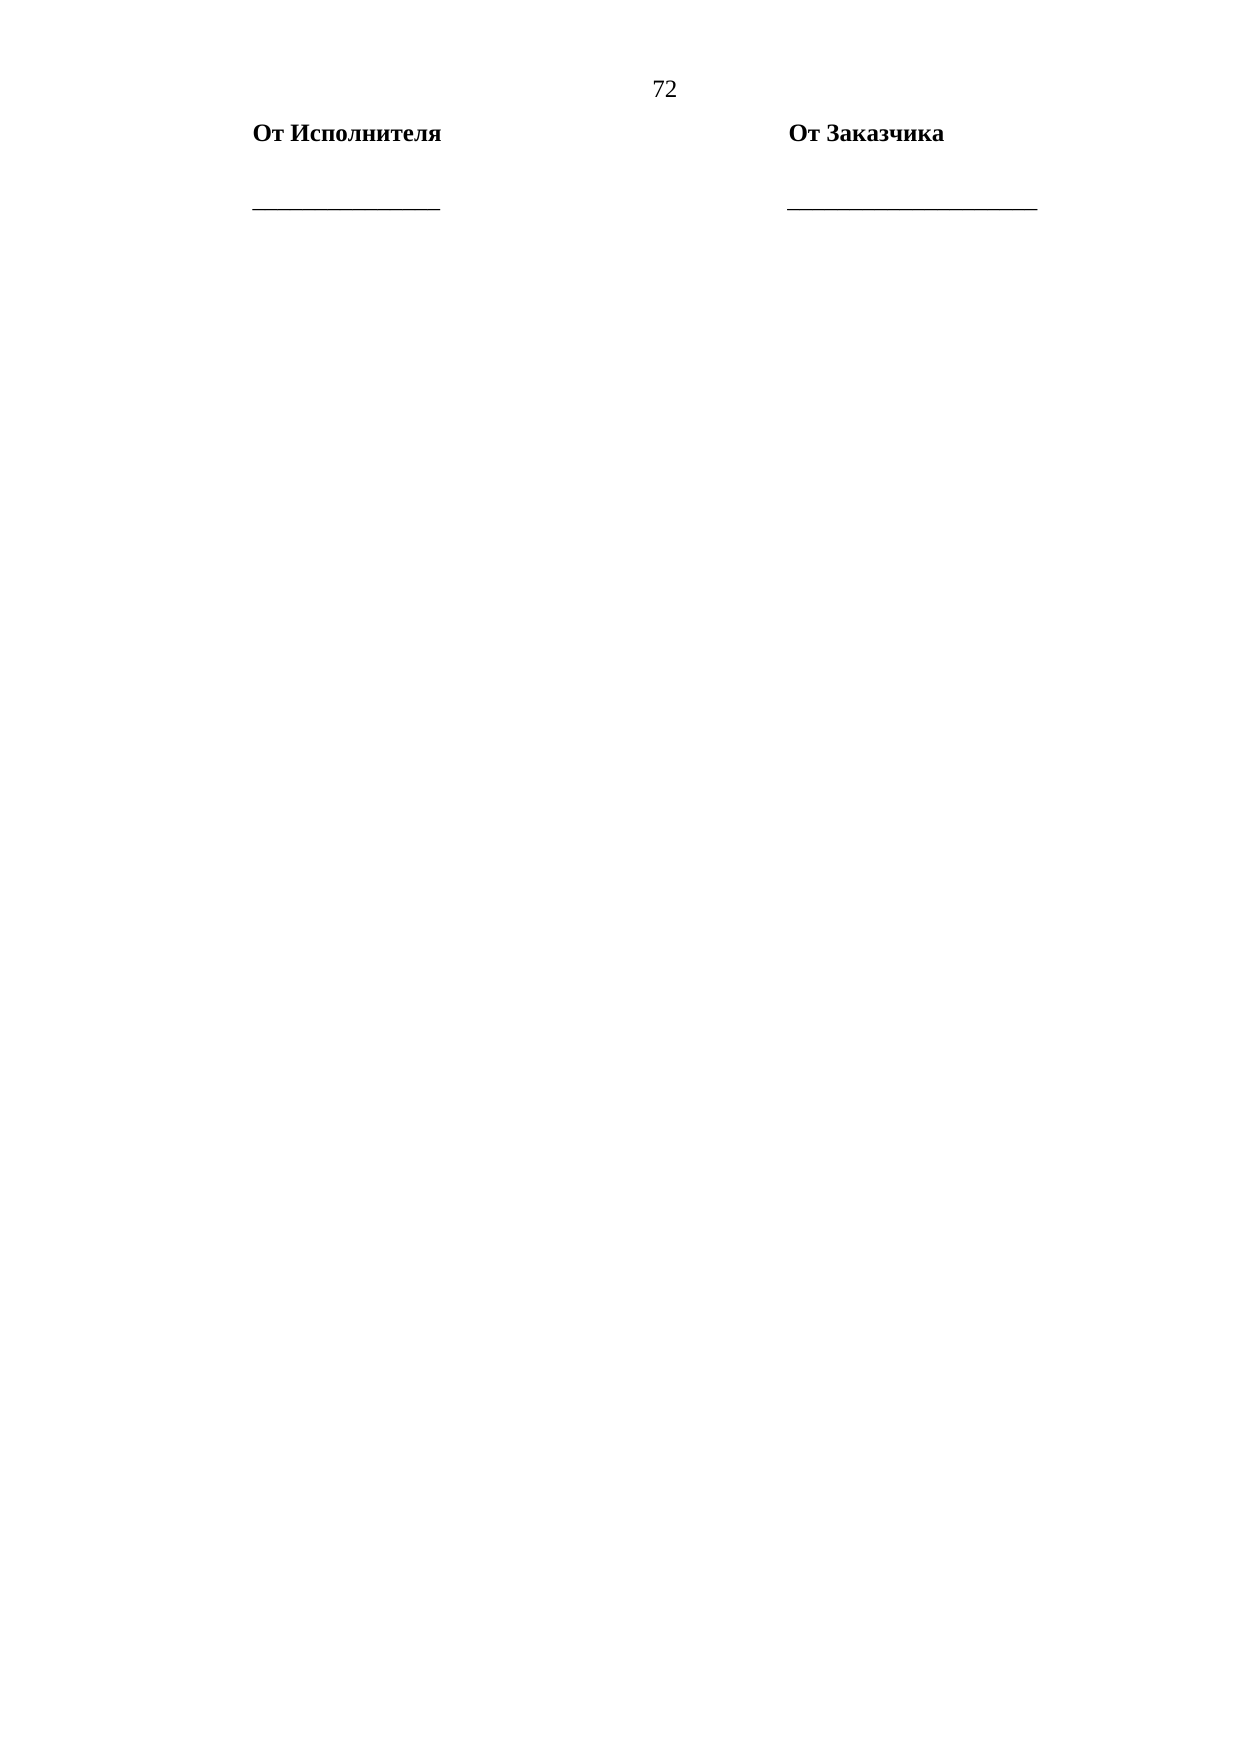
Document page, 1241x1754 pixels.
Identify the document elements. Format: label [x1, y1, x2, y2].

table_header [702, 118, 1211, 217]
table_header [166, 118, 702, 217]
